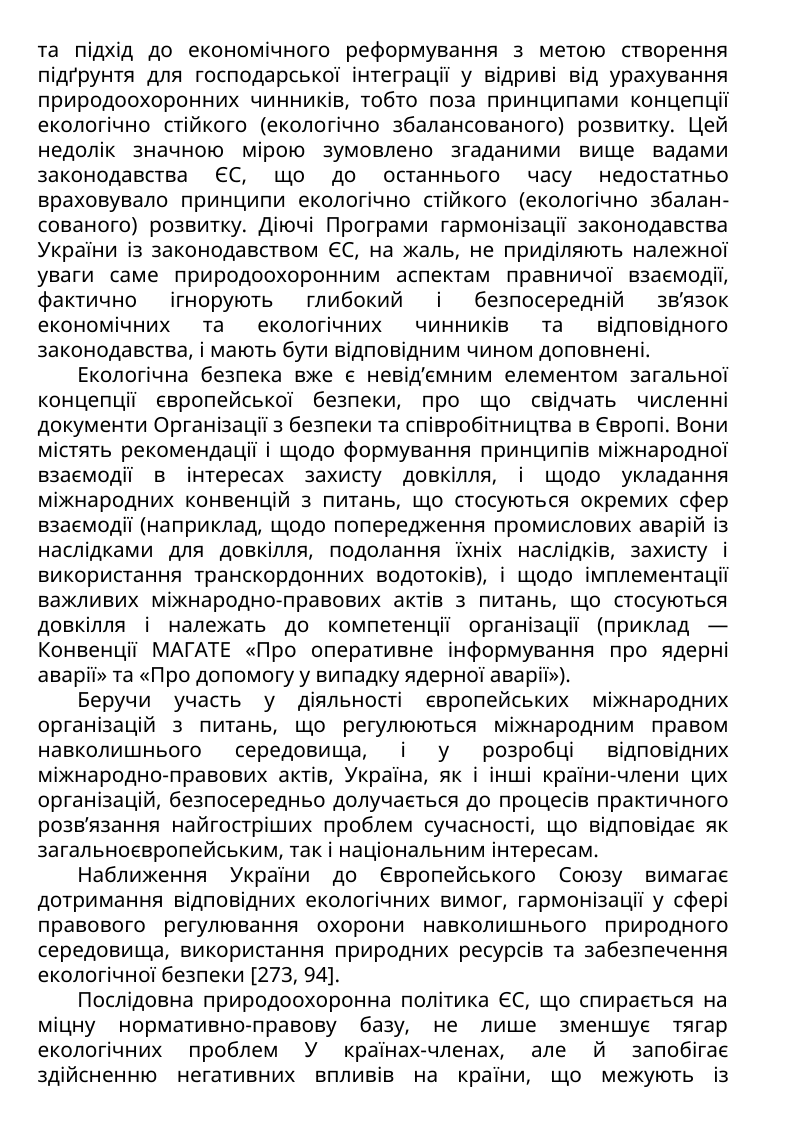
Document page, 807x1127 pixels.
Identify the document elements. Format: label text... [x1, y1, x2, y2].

text Беручи участь у діяльності європейських міжнародних організацій з питань, що регулюються міжнародним правом навколишнього середовища, і у розробці відповідних міжнародно-правових актів, Україна, як і інші країни-члени цих організацій, безпосередньо долучається до процесів практичного розв’язання найгостріших проблем сучасності, що відповідає як загальноєвропейським, так і національним інтересам. [37, 687, 729, 862]
text Наближення України до Європейського Союзу вимагає дотримання відповідних екологічних вимог, гармонізації у сфері правового регулювання охорони навколишнього природного середовища, використання природних ресурсів та забезпечення екологічної безпеки [273, 94]. [37, 862, 729, 987]
text Екологічна безпека вже є невід’ємним елементом загальної концепції європейської безпеки, про що свідчать численні документи Організації з безпеки та співробітництва в Європі. Вони містять рекомендації і щодо формування принципів міжнародної взаємодії в інтересах захисту довкілля, і щодо укладання міжнародних конвенцій з питань, що стосуються окремих сфер взаємодії (наприклад, щодо попередження промислових аварій із наслідками для довкілля, подолання їхніх наслідків, захисту і використання транскордонних водотоків), і щодо імплементації важливих міжнародно-правових актів з питань, що стосуються довкілля і належать до компетенції організації (приклад — Конвенції МАГАТЕ «Про оперативне інформування про ядерні аварії» та «Про допомогу у випадку ядерної аварії»). [37, 362, 729, 687]
text та підхід до економічного реформування з метою створення підґрунтя для господарської інтеграції у відриві від урахування природоохоронних чинників, тобто поза принципами концепції екологічно стійкого (екологічно збалансованого) розвитку. Цей недолік значною мірою зумовлено згаданими вище вадами законодавства ЄС, що до останнього часу недостатньо враховувало принципи екологічно стійкого (екологічно збалансованого) розвитку. Діючі Програми гармонізації законодавства України із законодавством ЄС, на жаль, не приділяють належної уваги саме природоохоронним аспектам правничої взаємодії, фактично ігнорують глибокий і безпосередній зв’язок економічних та екологічних чинників та відповідного законодавства, і мають бути відповідним чином доповнені. [37, 37, 729, 362]
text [37, 987, 729, 1087]
